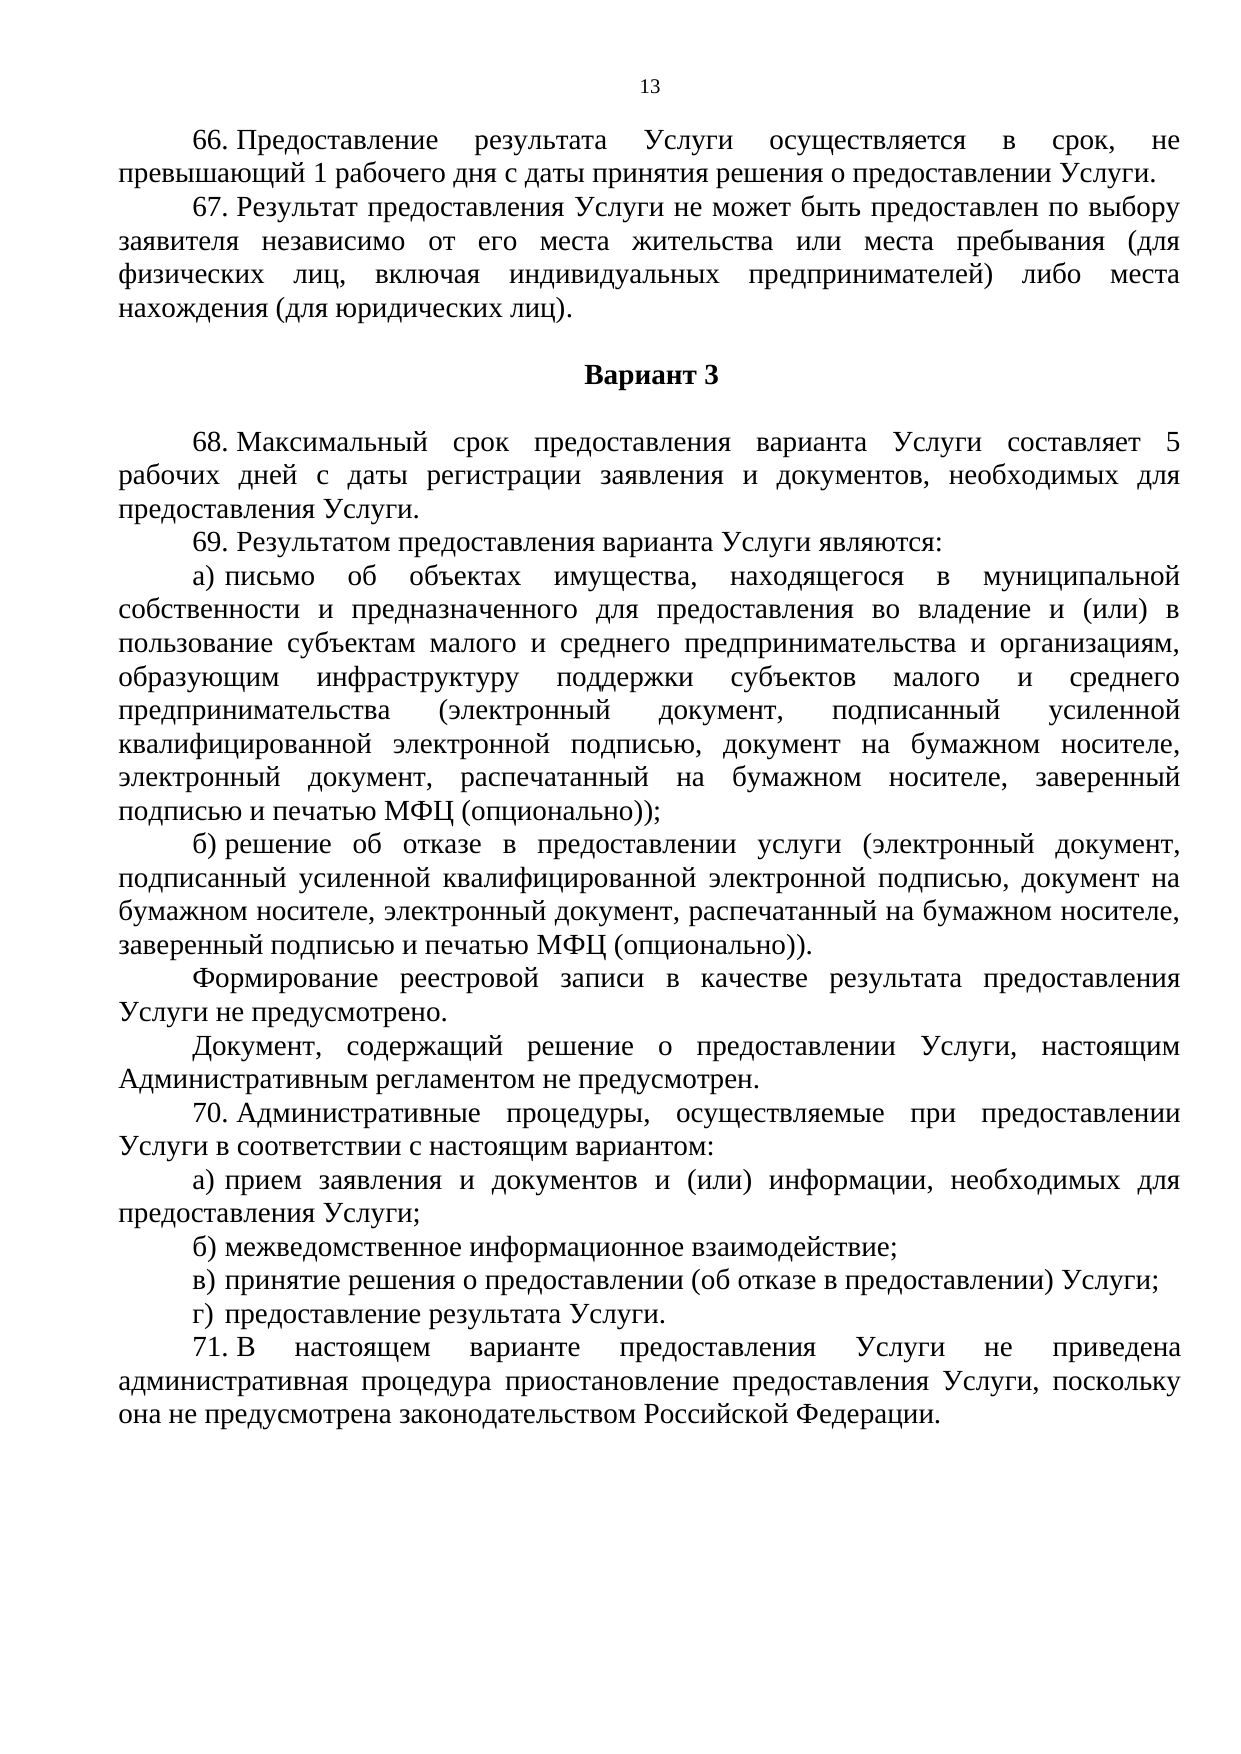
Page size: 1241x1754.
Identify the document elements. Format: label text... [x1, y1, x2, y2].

list решение об отказе в предоставлении услуги (электронный документ, подписанный усиленной квалифицированной электронной подписью, документ на бумажном носителе, электронный документ, распечатанный на бумажном носителе, заверенный подписью и печатью МФЦ (опционально)). [118, 826, 1181, 961]
list Предоставление результата Услуги осуществляется в срок, не превышающий 1 рабочего дня с даты принятия решения о предоставлении Услуги. [118, 122, 1181, 189]
list прием заявления и документов и (или) информации, необходимых для предоставления Услуги; [118, 1162, 1181, 1229]
list Результатом предоставления варианта Услуги являются: [118, 524, 1181, 558]
list межведомственное информационное взаимодействие; [118, 1229, 1181, 1262]
list письмо об объектах имущества, находящегося в муниципальной собственности и предназначенного для предоставления во владение и (или) в пользование субъектам малого и среднего предпринимательства и организациям, образующим инфраструктуру поддержки субъектов малого и среднего предпринимательства (электронный документ, подписанный усиленной квалифицированной электронной подписью, документ на бумажном носителе, электронный документ, распечатанный на бумажном носителе, заверенный подписью и печатью МФЦ (опционально)); [118, 558, 1181, 826]
list принятие решения о предоставлении (об отказе в предоставлении) Услуги; [118, 1262, 1181, 1296]
list В настоящем варианте предоставления Услуги не приведена административная процедура приостановление предоставления Услуги, поскольку она не предусмотрена законодательством Российской Федерации. [118, 1329, 1181, 1430]
list Административные процедуры, осуществляемые при предоставлении Услуги в соответствии с настоящим вариантом: [118, 1095, 1181, 1162]
list Максимальный срок предоставления варианта Услуги составляет 5 рабочих дней с даты регистрации заявления и документов, необходимых для предоставления Услуги. [118, 424, 1181, 524]
list предоставление результата Услуги. [118, 1296, 1181, 1329]
text Формирование реестровой записи в качестве результата предоставления Услуги не предусмотрено. [118, 961, 1181, 1028]
list Результат предоставления Услуги не может быть предоставлен по выбору заявителя независимо от его места жительства или места пребывания (для физических лиц, включая индивидуальных предпринимателей) либо места нахождения (для юридических лиц). [118, 189, 1181, 323]
text Документ, содержащий решение о предоставлении Услуги, настоящим Административным регламентом не предусмотрен. [118, 1028, 1181, 1095]
